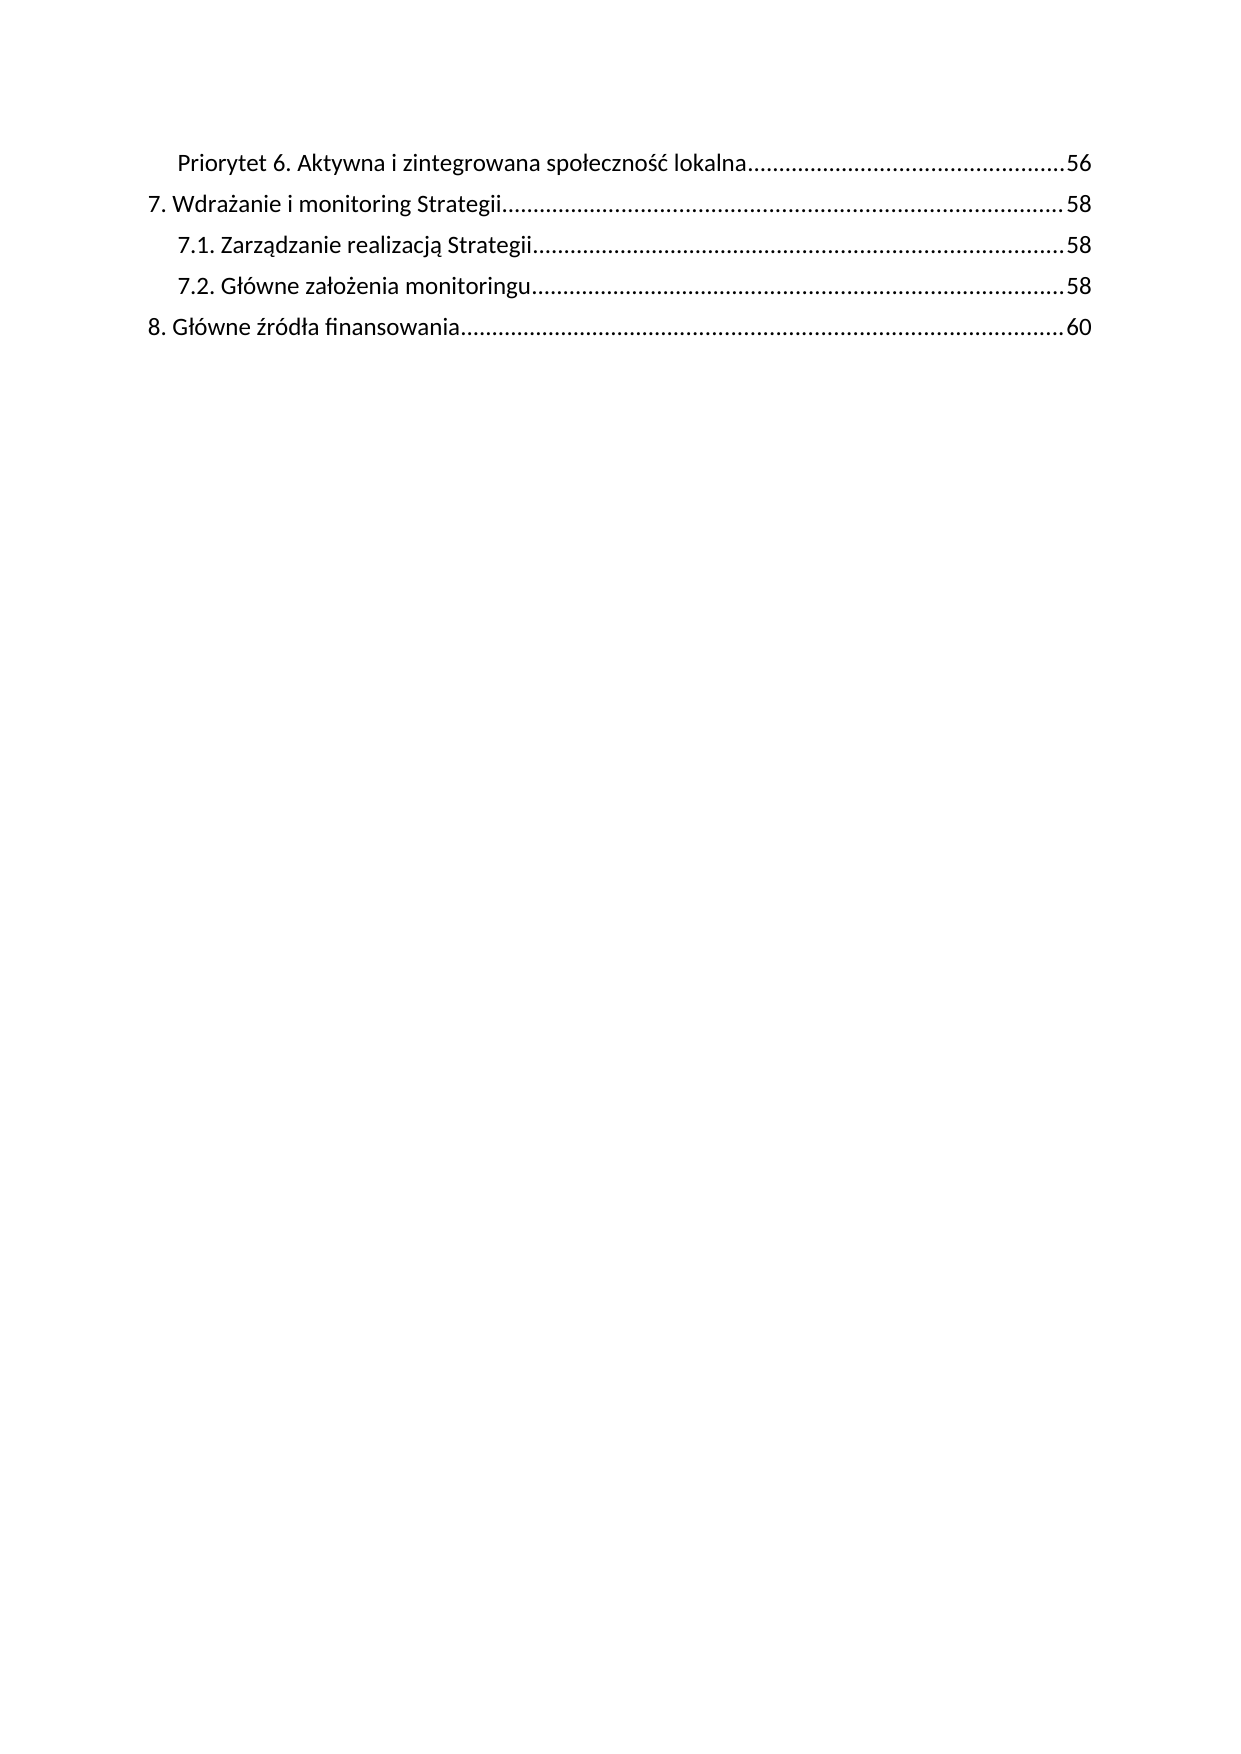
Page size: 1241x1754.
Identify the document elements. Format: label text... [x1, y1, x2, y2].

text 7. Wdrażanie i monitoring Strategii 58 [148, 188, 1093, 219]
text 8. Główne źródła finansowania 60 [148, 311, 1093, 342]
text 7.2. Główne założenia monitoringu 58 [177, 270, 1093, 301]
text Priorytet 6. Aktywna i zintegrowana społeczność lokalna 56 [177, 148, 1093, 178]
text 7.1. Zarządzanie realizacją Strategii 58 [177, 229, 1093, 260]
